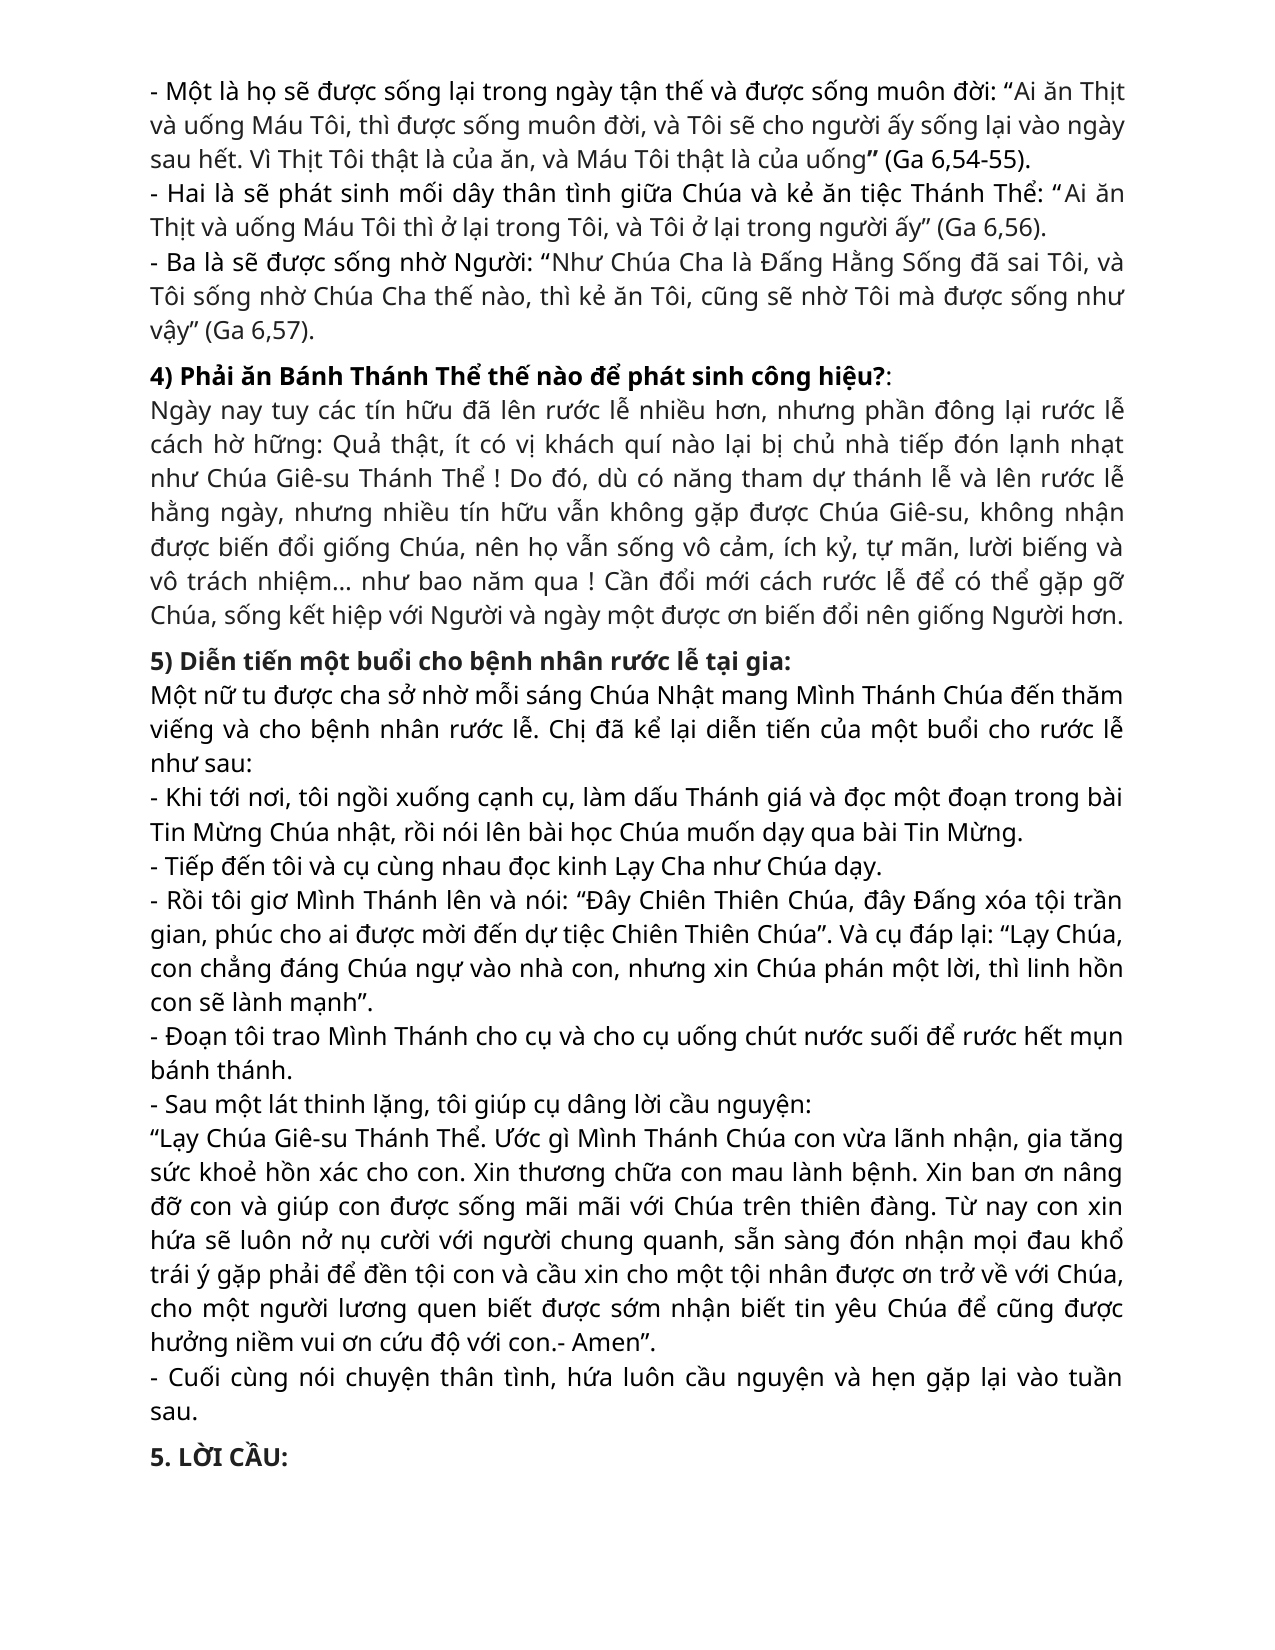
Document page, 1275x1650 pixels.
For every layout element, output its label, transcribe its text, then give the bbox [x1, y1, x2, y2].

text - Sau một lát thinh lặng, tôi giúp cụ dâng lời cầu nguyện: [150, 1087, 1125, 1121]
text - Hai là sẽ phát sinh mối dây thân tình giữa Chúa và kẻ ăn tiệc Thánh Thể: “Ai ăn Thịt và uống Máu Tôi thì ở lại trong Tôi, và Tôi ở lại trong người ấy” (Ga 6,56). [150, 176, 1125, 244]
text “Lạy Chúa Giê-su Thánh Thể. Ước gì Mình Thánh Chúa con vừa lãnh nhận, gia tăng sức khoẻ hồn xác cho con. Xin thương chữa con mau lành bệnh. Xin ban ơn nâng đỡ con và giúp con được sống mãi mãi với Chúa trên thiên đàng. Từ nay con xin hứa sẽ luôn nở nụ cười với người chung quanh, sẵn sàng đón nhận mọi đau khổ trái ý gặp phải để đền tội con và cầu xin cho một tội nhân được ơn trở về với Chúa, cho một người lương quen biết được sớm nhận biết tin yêu Chúa để cũng được hưởng niềm vui ơn cứu độ với con.- Amen”. [150, 1121, 1125, 1359]
text 4) Phải ăn Bánh Thánh Thể thế nào để phát sinh công hiệu?: [150, 359, 1125, 393]
text - Đoạn tôi trao Mình Thánh cho cụ và cho cụ uống chút nước suối để rước hết mụn bánh thánh. [150, 1018, 1125, 1087]
text Một nữ tu được cha sở nhờ mỗi sáng Chúa Nhật mang Mình Thánh Chúa đến thăm viếng và cho bệnh nhân rước lễ. Chị đã kể lại diễn tiến của một buổi cho rước lễ như sau: [150, 678, 1125, 780]
text Ngày nay tuy các tín hữu đã lên rước lễ nhiều hơn, nhưng phần đông lại rước lễ cách hờ hững: Quả thật, ít có vị khách quí nào lại bị chủ nhà tiếp đón lạnh nhạt như Chúa Giê-su Thánh Thể ! Do đó, dù có năng tham dự thánh lễ và lên rước lễ hằng ngày, nhưng nhiều tín hữu vẫn không gặp được Chúa Giê-su, không nhận được biến đổi giống Chúa, nên họ vẫn sống vô cảm, ích kỷ, tự mãn, lười biếng và vô trách nhiệm… như bao năm qua ! Cần đổi mới cách rước lễ để có thể gặp gỡ Chúa, sống kết hiệp với Người và ngày một được ơn biến đổi nên giống Người hơn. [150, 393, 1125, 631]
text - Tiếp đến tôi và cụ cùng nhau đọc kinh Lạy Cha như Chúa dạy. [150, 848, 1125, 882]
text 5) Diễn tiến một buổi cho bệnh nhân rước lễ tại gia: [150, 644, 1125, 678]
text - Một là họ sẽ được sống lại trong ngày tận thế và được sống muôn đời: “Ai ăn Thịt và uống Máu Tôi, thì được sống muôn đời, và Tôi sẽ cho người ấy sống lại vào ngày sau hết. Vì Thịt Tôi thật là của ăn, và Máu Tôi thật là của uống” (Ga 6,54-55). [150, 74, 1125, 176]
text - Cuối cùng nói chuyện thân tình, hứa luôn cầu nguyện và hẹn gặp lại vào tuần sau. [150, 1359, 1125, 1427]
text - Ba là sẽ được sống nhờ Người: “Như Chúa Cha là Đấng Hằng Sống đã sai Tôi, và Tôi sống nhờ Chúa Cha thế nào, thì kẻ ăn Tôi, cũng sẽ nhờ Tôi mà được sống như vậy” (Ga 6,57). [150, 244, 1125, 346]
text - Rồi tôi giơ Mình Thánh lên và nói: “Đây Chiên Thiên Chúa, đây Đấng xóa tội trần gian, phúc cho ai được mời đến dự tiệc Chiên Thiên Chúa”. Và cụ đáp lại: “Lạy Chúa, con chẳng đáng Chúa ngự vào nhà con, nhưng xin Chúa phán một lời, thì linh hồn con sẽ lành mạnh”. [150, 882, 1125, 1018]
text 5. LỜI CẦU: [150, 1440, 1125, 1474]
text - Khi tới nơi, tôi ngồi xuống cạnh cụ, làm dấu Thánh giá và đọc một đoạn trong bài Tin Mừng Chúa nhật, rồi nói lên bài học Chúa muốn dạy qua bài Tin Mừng. [150, 780, 1125, 848]
